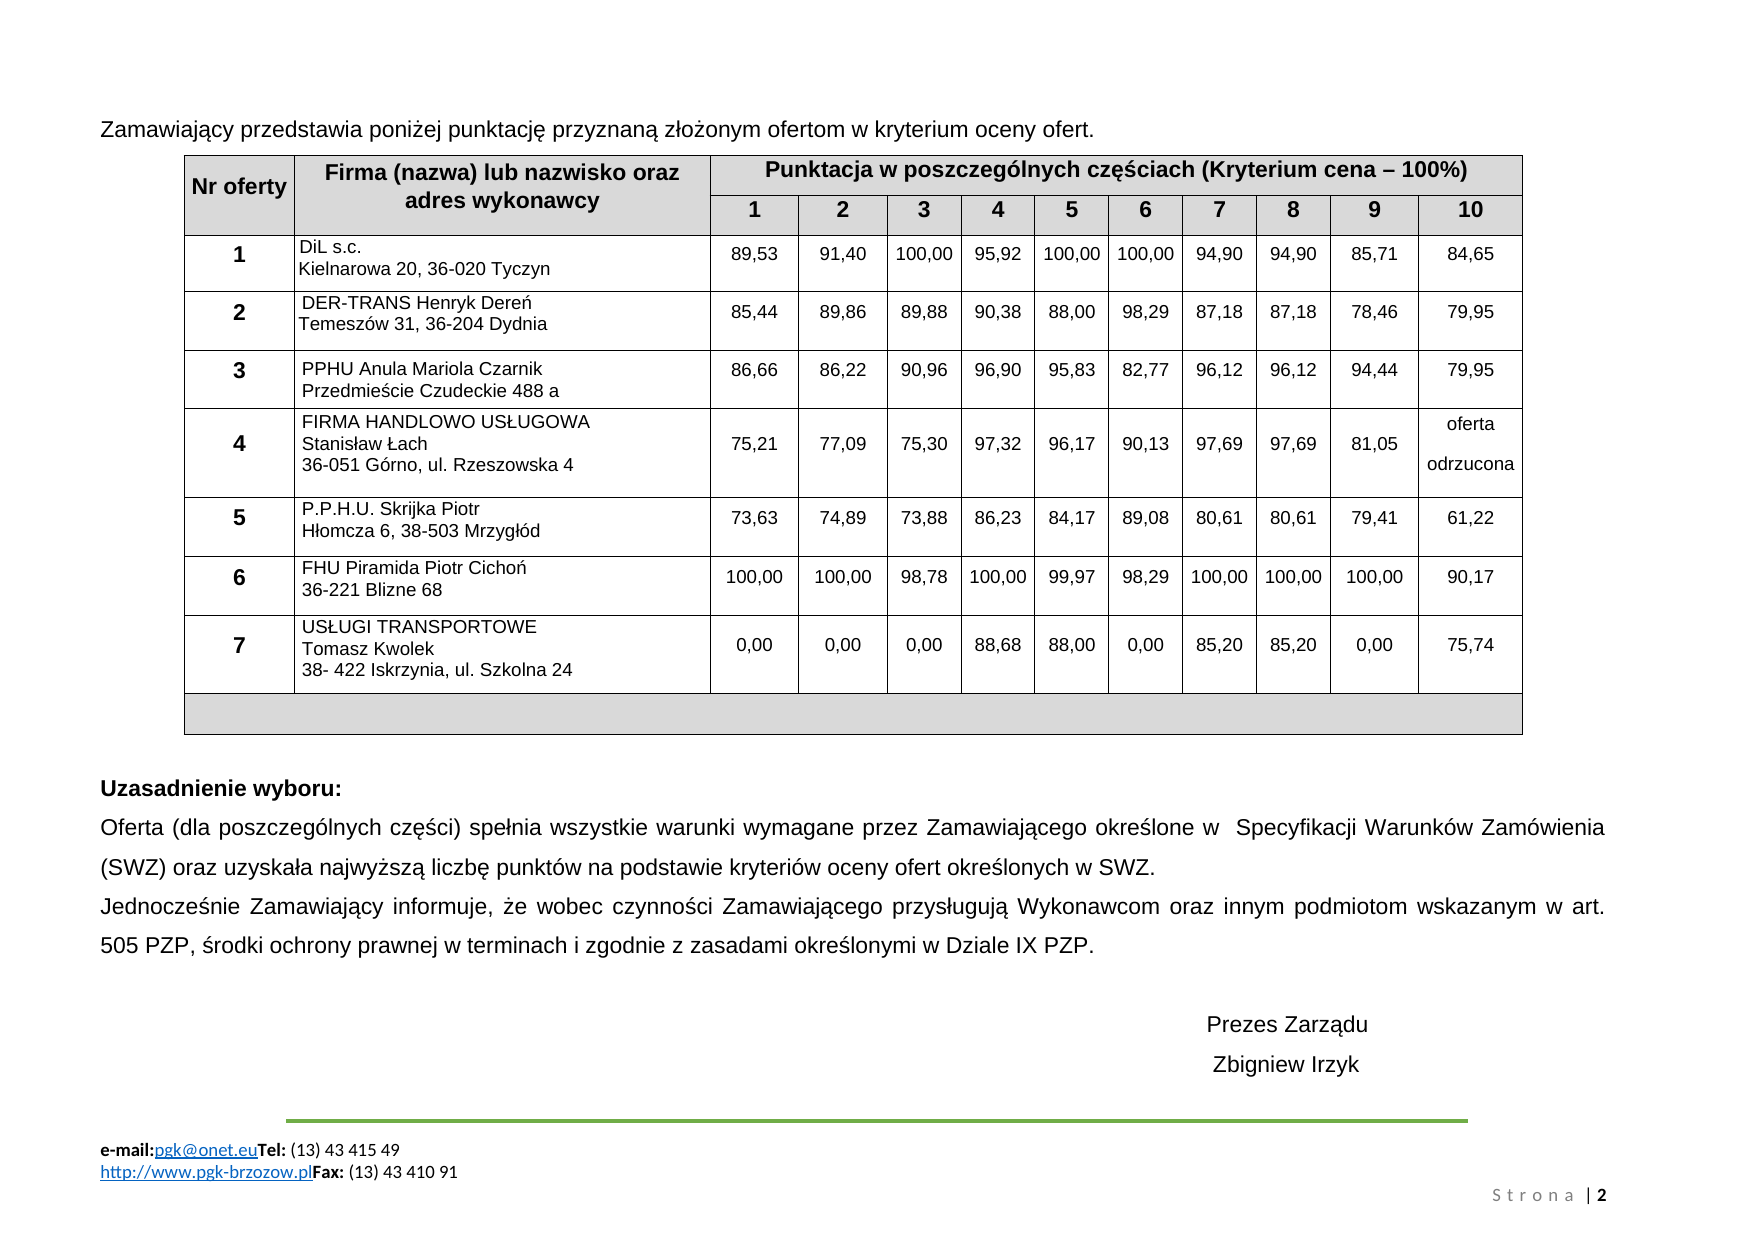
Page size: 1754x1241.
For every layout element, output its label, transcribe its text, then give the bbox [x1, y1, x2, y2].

table_cell 84,17 [1035, 498, 1108, 556]
table_cell 82,77 [1109, 351, 1182, 408]
table_cell 95,83 [1035, 351, 1108, 408]
table_cell 100,00 [711, 557, 798, 615]
table_cell 89,86 [799, 292, 887, 350]
table_cell 89,08 [1109, 498, 1182, 556]
table_cell 95,92 [962, 236, 1034, 291]
table_cell 80,61 [1183, 498, 1256, 556]
table_cell 100,00 [1331, 557, 1418, 615]
table_cell 90,13 [1109, 409, 1182, 497]
table_cell 87,18 [1257, 292, 1330, 350]
table_cell [185, 694, 1522, 734]
table_cell 78,46 [1331, 292, 1418, 350]
table_header Nr oferty [185, 156, 294, 235]
table_cell 100,00 [888, 236, 961, 291]
table_cell 96,17 [1035, 409, 1108, 497]
table_cell 99,97 [1035, 557, 1108, 615]
table_cell 89,88 [888, 292, 961, 350]
table_cell 97,32 [962, 409, 1034, 497]
table_cell 73,88 [888, 498, 961, 556]
table_cell 5 [185, 498, 294, 556]
table_cell 96,90 [962, 351, 1034, 408]
table_cell 6 [1109, 196, 1182, 235]
table_cell PPHU Anula Mariola Czarnik Przedmieście Czudeckie 488 a [295, 351, 710, 408]
table_cell 100,00 [1257, 557, 1330, 615]
table_cell 75,21 [711, 409, 798, 497]
table_cell 88,00 [1035, 616, 1108, 693]
table_cell 9 [1331, 196, 1418, 235]
table_cell FIRMA HANDLOWO USŁUGOWA Stanisław Łach 36-051 Górno, ul. Rzeszowska 4 [295, 409, 710, 497]
table_cell 91,40 [799, 236, 887, 291]
table_cell 94,90 [1183, 236, 1256, 291]
table_cell 1 [711, 196, 798, 235]
table_cell 85,71 [1331, 236, 1418, 291]
table_cell 97,69 [1257, 409, 1330, 497]
table_header Punktacja w poszczególnych częściach (Kryterium cena – 100%) [711, 156, 1522, 195]
table_cell 97,69 [1183, 409, 1256, 497]
table_cell 90,38 [962, 292, 1034, 350]
table_cell 96,12 [1257, 351, 1330, 408]
table_cell 7 [185, 616, 294, 693]
table_cell 7 [1183, 196, 1256, 235]
table_cell 98,78 [888, 557, 961, 615]
table_cell 100,00 [1035, 236, 1108, 291]
table_cell DER-TRANS Henryk Dereń Temeszów 31, 36-204 Dydnia [295, 292, 710, 350]
table_cell 80,61 [1257, 498, 1330, 556]
table_cell 79,95 [1419, 292, 1522, 350]
table_cell 90,17 [1419, 557, 1522, 615]
text Zbigniew Irzyk [1133, 1051, 1577, 1077]
table_cell 77,09 [799, 409, 887, 497]
table_cell 87,18 [1183, 292, 1256, 350]
table_cell oferta odrzucona [1419, 409, 1522, 497]
table_cell 2 [799, 196, 887, 235]
table_cell 4 [185, 409, 294, 497]
table_cell 100,00 [962, 557, 1034, 615]
table_cell 61,22 [1419, 498, 1522, 556]
table_cell P.P.H.U. Skrijka Piotr Hłomcza 6, 38-503 Mrzygłód [295, 498, 710, 556]
table_cell 86,23 [962, 498, 1034, 556]
text Oferta (dla poszczególnych części) spełnia wszystkie warunki wymagane przez Zamawiającego określone w Specyfikacji Warunków Zamówienia (SWZ) oraz uzyskała najwyższą liczbę punktów na podstawie kryteriów oceny ofert określonych w SWZ. [100, 814, 1606, 880]
text Uzasadnienie wyboru: [100, 774, 1606, 801]
table_cell 6 [185, 557, 294, 615]
table_cell 88,00 [1035, 292, 1108, 350]
table_header Firma (nazwa) lub nazwisko oraz adres wykonawcy [295, 156, 710, 235]
table_cell 75,30 [888, 409, 961, 497]
table_cell 96,12 [1183, 351, 1256, 408]
table_cell USŁUGI TRANSPORTOWE Tomasz Kwolek 38- 422 Iskrzynia, ul. Szkolna 24 [295, 616, 710, 693]
table_cell 86,66 [711, 351, 798, 408]
table_cell 94,90 [1257, 236, 1330, 291]
table_cell 88,68 [962, 616, 1034, 693]
table_cell 8 [1257, 196, 1330, 235]
table_cell 0,00 [1109, 616, 1182, 693]
table_cell 85,20 [1257, 616, 1330, 693]
table_cell 100,00 [1109, 236, 1182, 291]
table_cell 85,20 [1183, 616, 1256, 693]
text Jednocześnie Zamawiający informuje, że wobec czynności Zamawiającego przysługują Wykonawcom oraz innym podmiotom wskazanym w art. 505 PZP, środki ochrony prawnej w terminach i zgodnie z zasadami określonymi w Dziale IX PZP. [100, 893, 1606, 959]
table_cell 81,05 [1331, 409, 1418, 497]
table_cell 5 [1035, 196, 1108, 235]
table_cell 79,95 [1419, 351, 1522, 408]
table_cell 89,53 [711, 236, 798, 291]
table_cell 1 [185, 236, 294, 291]
table_cell 98,29 [1109, 292, 1182, 350]
table_cell 98,29 [1109, 557, 1182, 615]
table_cell 85,44 [711, 292, 798, 350]
table_cell 4 [962, 196, 1034, 235]
table_cell DiL s.c. Kielnarowa 20, 36-020 Tyczyn [295, 236, 710, 291]
table_cell 3 [185, 351, 294, 408]
table_cell 10 [1419, 196, 1522, 235]
table_cell 75,74 [1419, 616, 1522, 693]
table_cell 100,00 [1183, 557, 1256, 615]
text Prezes Zarządu [1133, 1011, 1577, 1038]
table_cell 84,65 [1419, 236, 1522, 291]
table_cell 73,63 [711, 498, 798, 556]
table_cell 94,44 [1331, 351, 1418, 408]
table_cell 86,22 [799, 351, 887, 408]
table_cell FHU Piramida Piotr Cichoń 36-221 Blizne 68 [295, 557, 710, 615]
table_cell 100,00 [799, 557, 887, 615]
table_cell 0,00 [711, 616, 798, 693]
table_cell 0,00 [1331, 616, 1418, 693]
table_cell 79,41 [1331, 498, 1418, 556]
table_cell 0,00 [799, 616, 887, 693]
table_cell 3 [888, 196, 961, 235]
table_cell 0,00 [888, 616, 961, 693]
table_cell 2 [185, 292, 294, 350]
table_cell 74,89 [799, 498, 887, 556]
table_cell 90,96 [888, 351, 961, 408]
text Zamawiający przedstawia poniżej punktację przyznaną złożonym ofertom w kryterium oceny ofert. [100, 116, 1630, 142]
